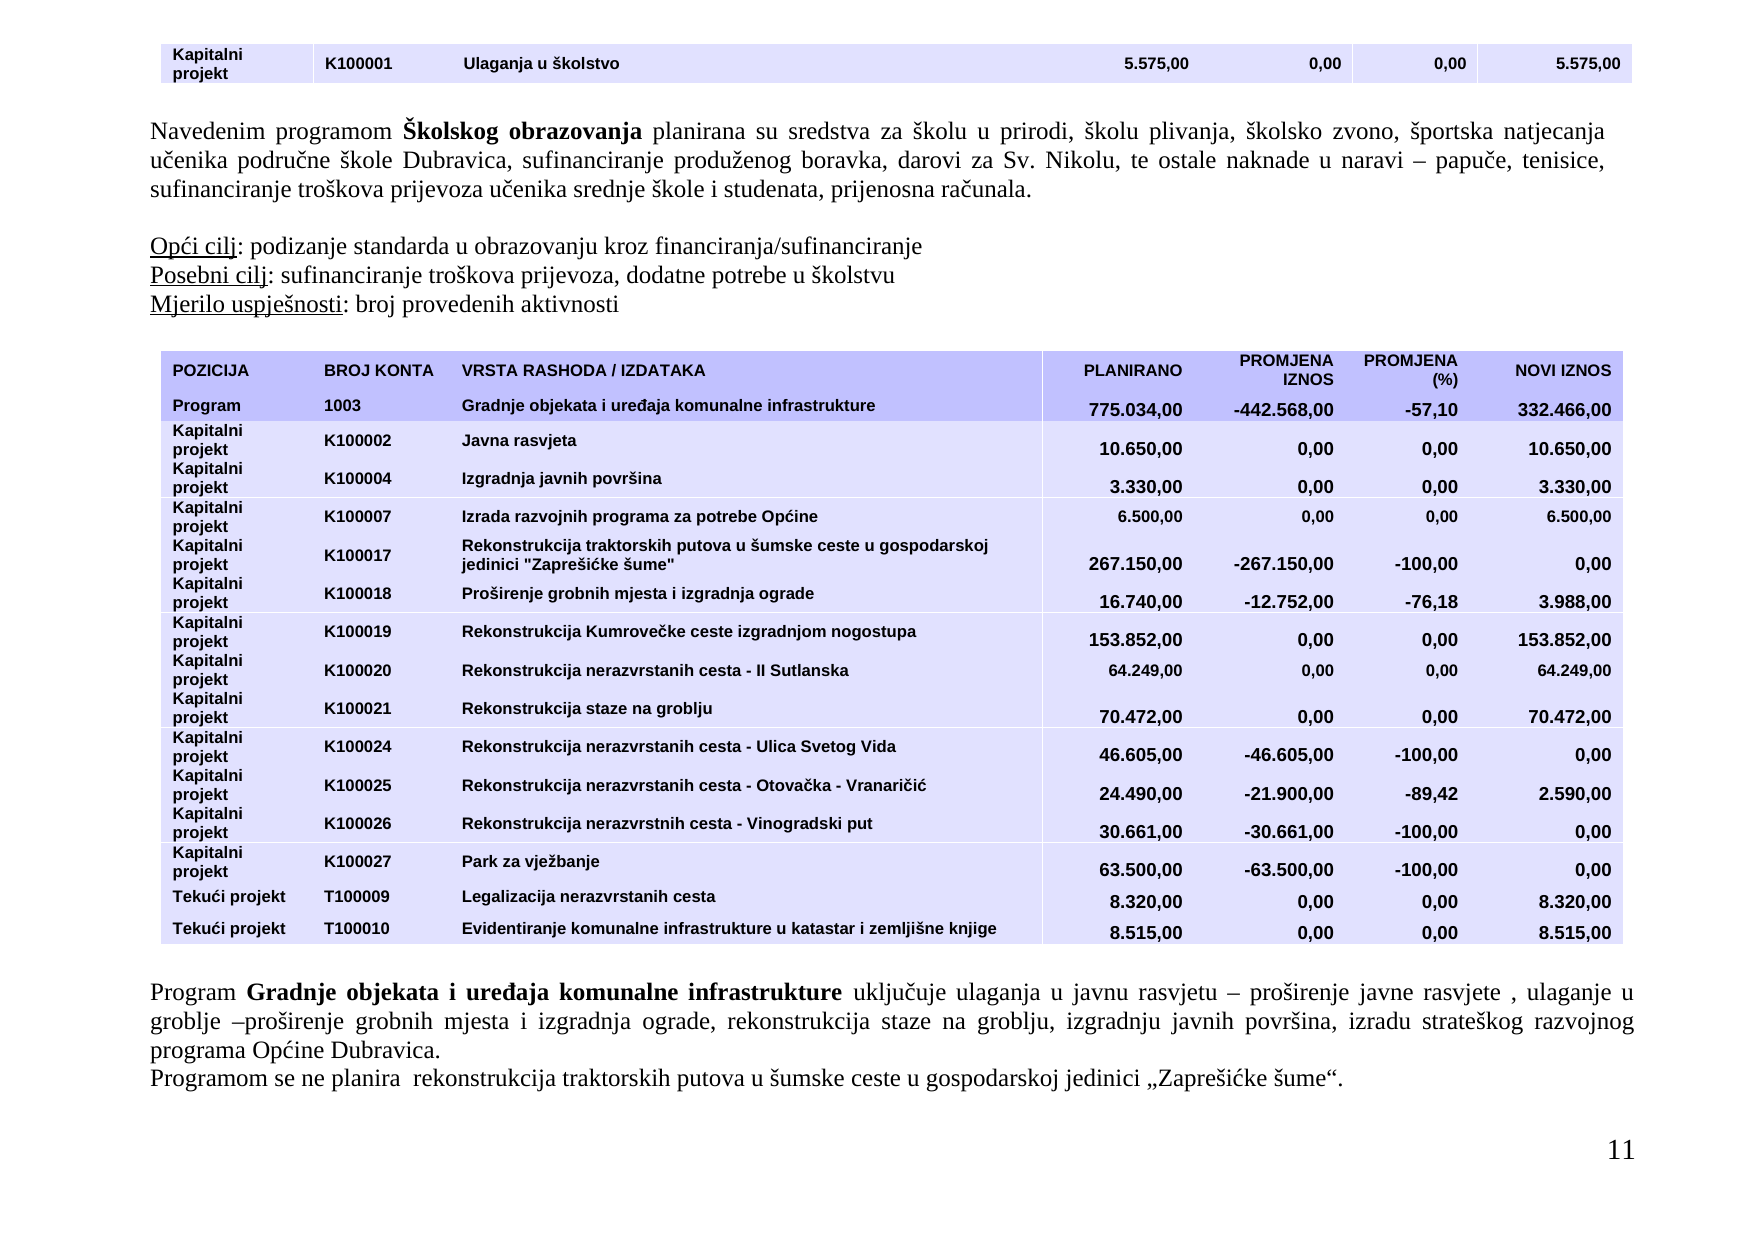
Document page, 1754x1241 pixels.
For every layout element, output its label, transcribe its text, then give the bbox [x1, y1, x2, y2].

table_cell 0,00 [1469, 728, 1623, 766]
table_cell T100010 [313, 912, 450, 944]
table_cell 6.500,00 [1043, 498, 1194, 536]
table_cell Rekonstrukcija staze na groblju [450, 689, 1042, 727]
table_cell 775.034,00 [1043, 389, 1194, 421]
table_cell 0,00 [1194, 498, 1345, 536]
table_cell 3.330,00 [1043, 459, 1194, 497]
table_cell Rekonstrukcija nerazvrstanih cesta - II Sutlanska [450, 651, 1042, 689]
table_cell 0,00 [1469, 843, 1623, 881]
table_cell 0,00 [1469, 804, 1623, 842]
table_cell Kapitalni projekt [161, 728, 313, 766]
table_cell 5.575,00 [1048, 44, 1200, 83]
table_cell -100,00 [1345, 728, 1469, 766]
table_cell K100004 [313, 459, 450, 497]
table_cell 2.590,00 [1469, 766, 1623, 804]
table_cell 10.650,00 [1469, 421, 1623, 459]
table_cell 0,00 [1345, 459, 1469, 497]
table_header NOVI IZNOS [1469, 351, 1623, 389]
table_cell Rekonstrukcija nerazvrstanih cesta - Otovačka - Vranaričić [450, 766, 1042, 804]
table_cell -267.150,00 [1194, 536, 1345, 574]
table_header VRSTA RASHODA / IZDATAKA [450, 351, 1042, 389]
table_cell Kapitalni projekt [161, 843, 313, 881]
table_cell 0,00 [1194, 881, 1345, 912]
table_cell 0,00 [1345, 498, 1469, 536]
table_cell Kapitalni projekt [161, 574, 313, 612]
table_cell 63.500,00 [1043, 843, 1194, 881]
table_cell Kapitalni projekt [161, 459, 313, 497]
table_cell -76,18 [1345, 574, 1469, 612]
table_cell 8.320,00 [1469, 881, 1623, 912]
table_cell K100024 [313, 728, 450, 766]
text Posebni cilj: sufinanciranje troškova prijevoza, dodatne potrebe u školstvu [150, 260, 1607, 289]
table_cell 0,00 [1345, 912, 1469, 944]
table_cell K100018 [313, 574, 450, 612]
table_cell 3.330,00 [1469, 459, 1623, 497]
table_cell 10.650,00 [1043, 421, 1194, 459]
table_cell -57,10 [1345, 389, 1469, 421]
table_cell Park za vježbanje [450, 843, 1042, 881]
table_cell 0,00 [1345, 651, 1469, 689]
table_cell -100,00 [1345, 843, 1469, 881]
table_cell K100027 [313, 843, 450, 881]
table_cell K100001 [314, 44, 452, 83]
table_cell 153.852,00 [1043, 613, 1194, 651]
table_cell T100009 [313, 881, 450, 912]
table_cell 267.150,00 [1043, 536, 1194, 574]
table_cell -89,42 [1345, 766, 1469, 804]
table_cell 0,00 [1194, 421, 1345, 459]
table_cell 332.466,00 [1469, 389, 1623, 421]
table_header PROMJENA IZNOS [1194, 351, 1345, 389]
table_header BROJ KONTA [313, 351, 450, 389]
table_cell Kapitalni projekt [161, 651, 313, 689]
table_cell 8.515,00 [1043, 912, 1194, 944]
table_cell 1003 [313, 389, 450, 421]
table_cell 0,00 [1345, 613, 1469, 651]
table_cell 30.661,00 [1043, 804, 1194, 842]
table_cell 0,00 [1194, 613, 1345, 651]
table_cell 16.740,00 [1043, 574, 1194, 612]
text Mjerilo uspješnosti: broj provedenih aktivnosti [150, 289, 1607, 317]
table_cell 3.988,00 [1469, 574, 1623, 612]
table_cell 6.500,00 [1469, 498, 1623, 536]
table_cell Kapitalni projekt [161, 421, 313, 459]
table_cell 46.605,00 [1043, 728, 1194, 766]
table_cell 8.320,00 [1043, 881, 1194, 912]
table_cell Kapitalni projekt [161, 689, 313, 727]
table_cell 0,00 [1469, 536, 1623, 574]
table_cell Evidentiranje komunalne infrastrukture u katastar i zemljišne knjige [450, 912, 1042, 944]
table_cell Kapitalni projekt [161, 804, 313, 842]
table_cell Kapitalni projekt [161, 766, 313, 804]
table_cell Program [161, 389, 313, 421]
text Programom se ne planira rekonstrukcija traktorskih putova u šumske ceste u gospodarskoj jedinici „Zaprešićke šume“. [150, 1063, 1636, 1092]
table_cell 0,00 [1345, 881, 1469, 912]
table_header PLANIRANO [1043, 351, 1194, 389]
table_cell Kapitalni projekt [161, 44, 313, 83]
table_cell Rekonstrukcija traktorskih putova u šumske ceste u gospodarskoj jedinici "Zaprešićke šume" [450, 536, 1042, 574]
table_cell 0,00 [1194, 689, 1345, 727]
table_cell -63.500,00 [1194, 843, 1345, 881]
table_cell -12.752,00 [1194, 574, 1345, 612]
table_cell -46.605,00 [1194, 728, 1345, 766]
table_cell Proširenje grobnih mjesta i izgradnja ograde [450, 574, 1042, 612]
table_cell Rekonstrukcija nerazvrstnih cesta - Vinogradski put [450, 804, 1042, 842]
table_cell 0,00 [1345, 689, 1469, 727]
table_cell Izgradnja javnih površina [450, 459, 1042, 497]
table_cell 0,00 [1345, 421, 1469, 459]
table_cell -442.568,00 [1194, 389, 1345, 421]
table_cell 153.852,00 [1469, 613, 1623, 651]
table_cell K100002 [313, 421, 450, 459]
table_cell K100017 [313, 536, 450, 574]
table_cell 0,00 [1194, 912, 1345, 944]
table_cell -30.661,00 [1194, 804, 1345, 842]
table_cell Kapitalni projekt [161, 536, 313, 574]
table_header POZICIJA [161, 351, 313, 389]
table_cell Javna rasvjeta [450, 421, 1042, 459]
table_cell 0,00 [1194, 459, 1345, 497]
table_cell Kapitalni projekt [161, 613, 313, 651]
table_cell 70.472,00 [1043, 689, 1194, 727]
table_header PROMJENA (%) [1345, 351, 1469, 389]
table_cell K100007 [313, 498, 450, 536]
table_cell Tekući projekt [161, 881, 313, 912]
table_cell 5.575,00 [1478, 44, 1632, 83]
text Program Gradnje objekata i uređaja komunalne infrastrukture uključuje ulaganja u javnu rasvjetu – proširenje javne rasvjete , ulaganje u groblje –proširenje grobnih mjesta i izgradnja ograde, rekonstrukcija staze na groblju, izgradnju javnih površina, izradu strateškog razvojnog programa Općine Dubravica. [150, 977, 1636, 1063]
table_cell 8.515,00 [1469, 912, 1623, 944]
table_cell K100019 [313, 613, 450, 651]
table_cell 0,00 [1200, 44, 1352, 83]
table_cell Rekonstrukcija nerazvrstanih cesta - Ulica Svetog Vida [450, 728, 1042, 766]
table_cell Kapitalni projekt [161, 498, 313, 536]
table_cell 70.472,00 [1469, 689, 1623, 727]
table_cell K100020 [313, 651, 450, 689]
table_cell Izrada razvojnih programa za potrebe Općine [450, 498, 1042, 536]
table_cell 0,00 [1353, 44, 1477, 83]
table_cell K100021 [313, 689, 450, 727]
table_cell 0,00 [1194, 651, 1345, 689]
table_cell Ulaganja u školstvo [452, 44, 1048, 83]
table_cell 64.249,00 [1469, 651, 1623, 689]
table_cell 24.490,00 [1043, 766, 1194, 804]
table_cell Gradnje objekata i uređaja komunalne infrastrukture [450, 389, 1042, 421]
table_cell K100025 [313, 766, 450, 804]
table_cell K100026 [313, 804, 450, 842]
table_cell -21.900,00 [1194, 766, 1345, 804]
table_cell Rekonstrukcija Kumrovečke ceste izgradnjom nogostupa [450, 613, 1042, 651]
table_cell -100,00 [1345, 536, 1469, 574]
table_cell Legalizacija nerazvrstanih cesta [450, 881, 1042, 912]
text Navedenim programom Školskog obrazovanja planirana su sredstva za školu u prirodi, školu plivanja, školsko zvono, športska natjecanja učenika područne škole Dubravica, sufinanciranje produženog boravka, darovi za Sv. Nikolu, te ostale naknade u naravi – papuče, tenisice, sufinanciranje troškova prijevoza učenika srednje škole i studenata, prijenosna računala. [150, 116, 1607, 202]
table_cell Tekući projekt [161, 912, 313, 944]
text Opći cilj: podizanje standarda u obrazovanju kroz financiranja/sufinanciranje [150, 231, 1607, 260]
table_cell -100,00 [1345, 804, 1469, 842]
table_cell 64.249,00 [1043, 651, 1194, 689]
